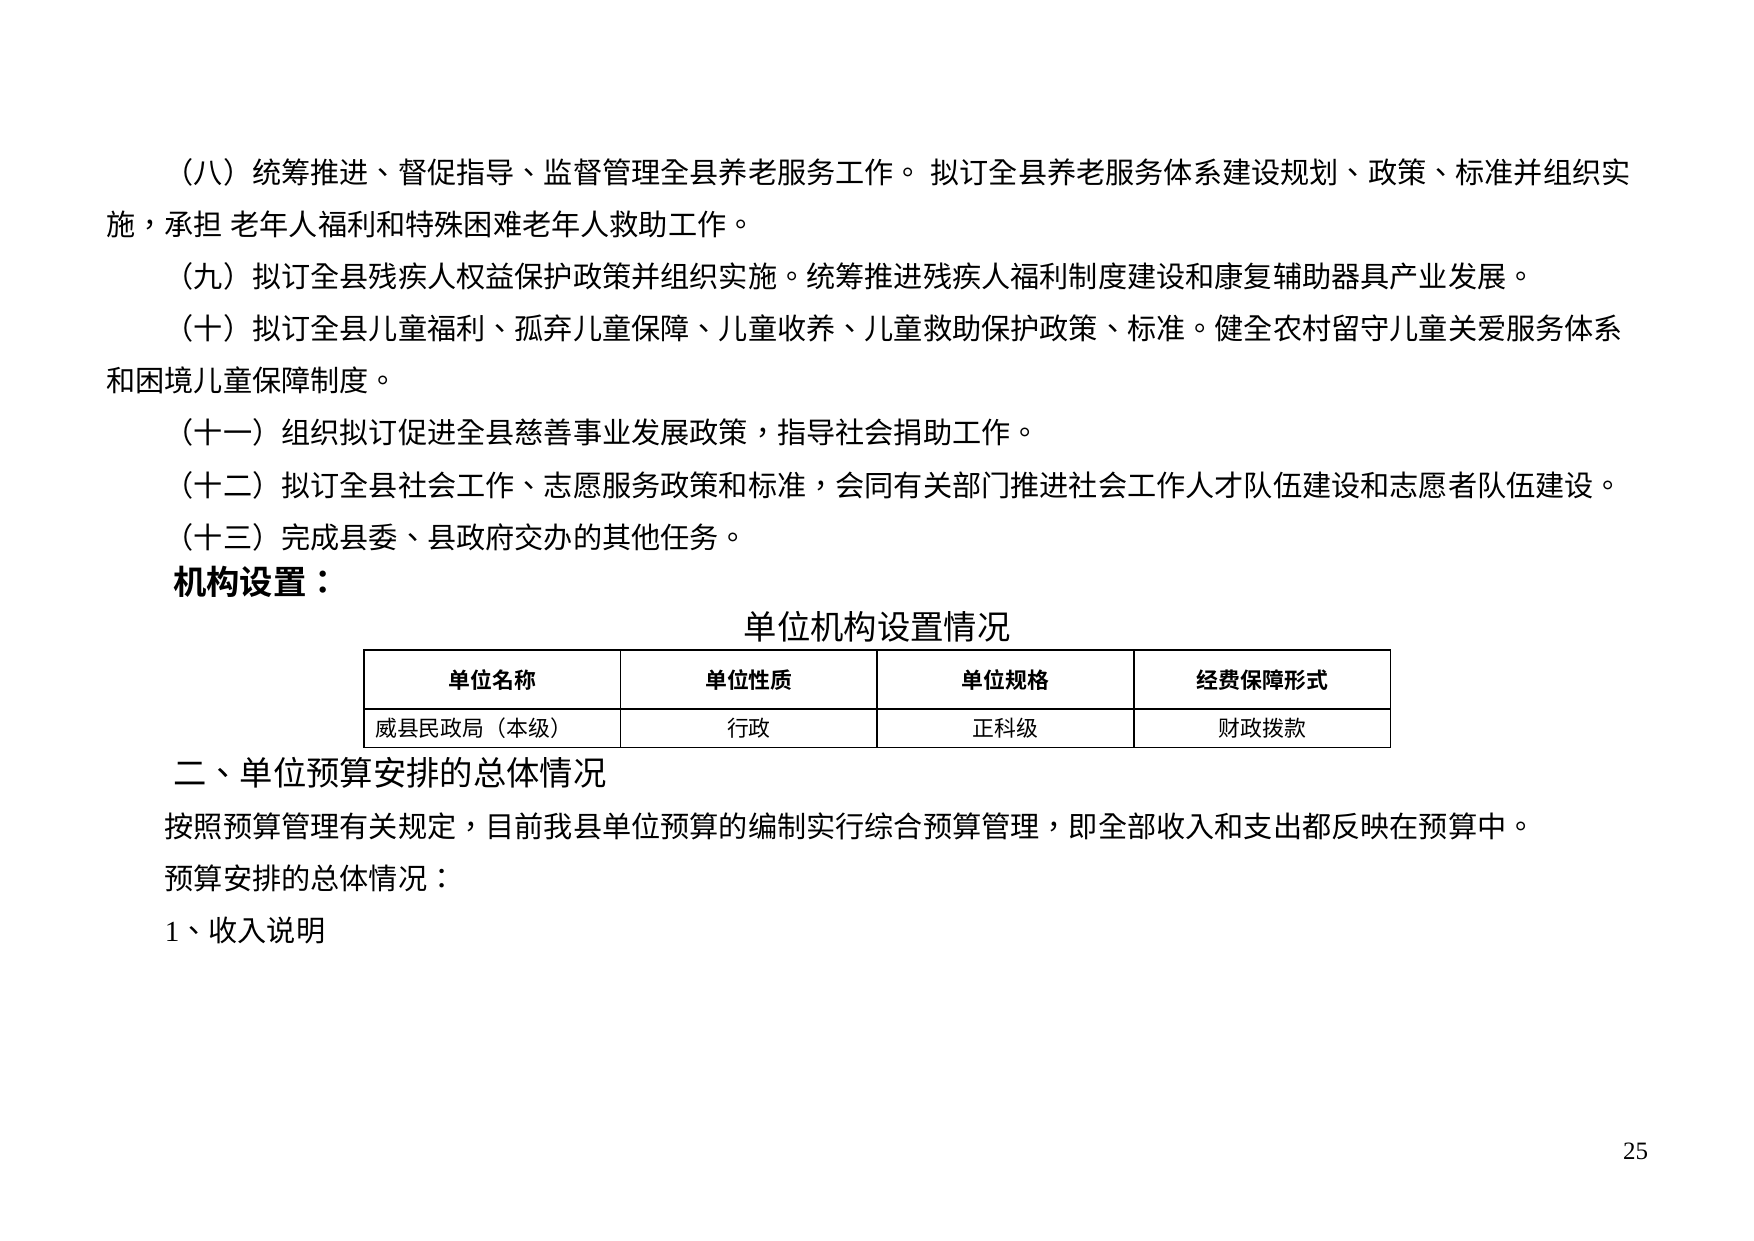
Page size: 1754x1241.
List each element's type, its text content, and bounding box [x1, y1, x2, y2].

text 预算安排的总体情况： [106, 848, 1648, 900]
table_cell 威县民政局（本级） [365, 710, 620, 747]
table_header 单位名称 [365, 651, 620, 708]
table_header 经费保障形式 [1135, 651, 1390, 708]
text （八）统筹推进、督促指导、监督管理全县养老服务工作。 拟订全县养老服务体系建设规划、政策、标准并组织实施，承担 老年人福利和特殊困难老年人救助工作。 [106, 142, 1648, 246]
table_cell 正科级 [878, 710, 1133, 747]
text （十二）拟订全县社会工作、志愿服务政策和标准，会同有关部门推进社会工作人才队伍建设和志愿者队伍建设。 [106, 454, 1648, 506]
text 1、收入说明 [106, 900, 1648, 952]
text 按照预算管理有关规定，目前我县单位预算的编制实行综合预算管理，即全部收入和支出都反映在预算中。 [106, 796, 1648, 848]
text 二、单位预算安排的总体情况 [106, 749, 1648, 795]
table_header 单位规格 [878, 651, 1133, 708]
table_header 单位性质 [621, 651, 876, 708]
text （十一）组织拟订促进全县慈善事业发展政策，指导社会捐助工作。 [106, 402, 1648, 454]
table_cell 财政拨款 [1135, 710, 1390, 747]
text （十）拟订全县儿童福利、孤弃儿童保障、儿童收养、儿童救助保护政策、标准。健全农村留守儿童关爱服务体系和困境儿童保障制度。 [106, 298, 1648, 402]
table_cell 行政 [621, 710, 876, 747]
text （十三）完成县委、县政府交办的其他任务。 [106, 506, 1648, 558]
text （九）拟订全县残疾人权益保护政策并组织实施。统筹推进残疾人福利制度建设和康复辅助器具产业发展。 [106, 246, 1648, 298]
text 单位机构设置情况 [106, 604, 1648, 649]
text 机构设置： [106, 558, 1648, 604]
